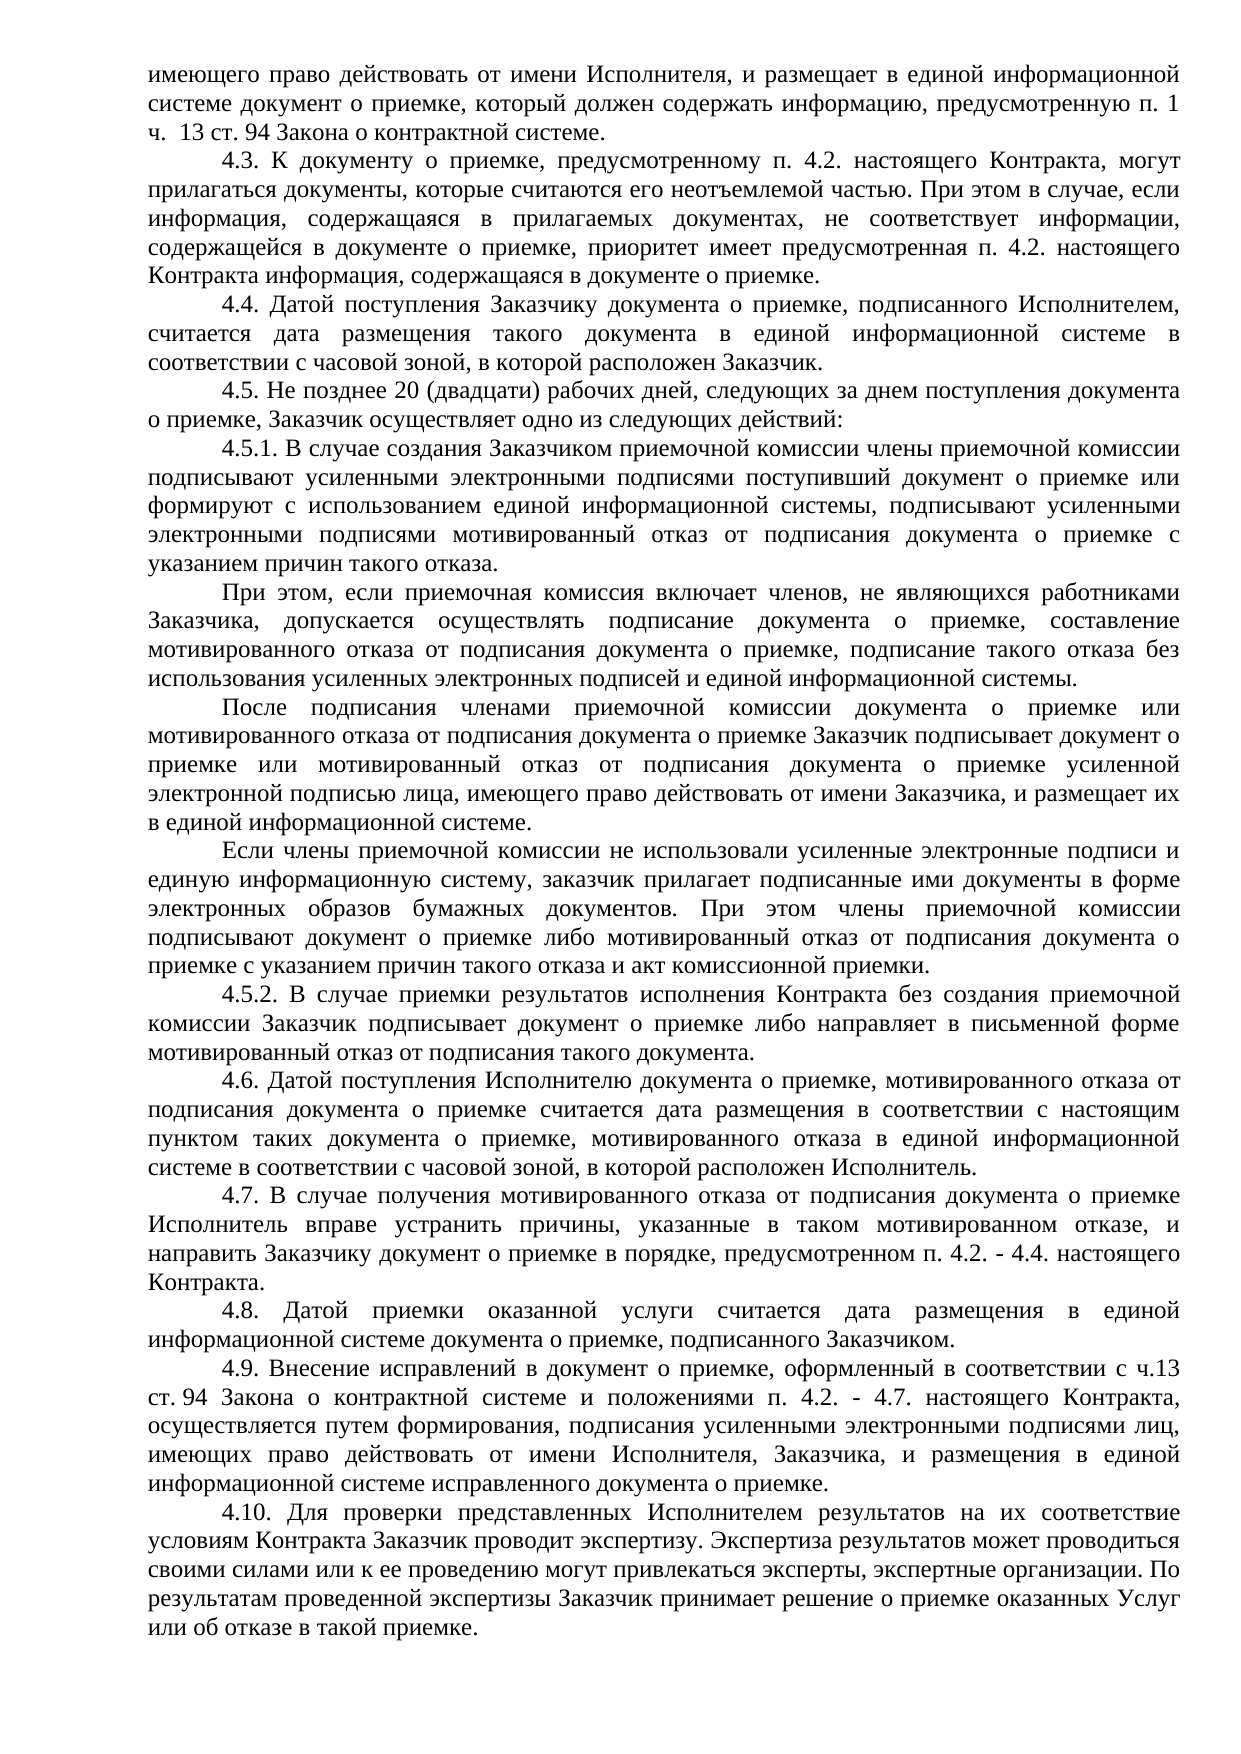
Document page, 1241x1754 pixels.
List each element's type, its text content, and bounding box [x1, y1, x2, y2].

text 4.5.1. В случае создания Заказчиком приемочной комиссии члены приемочной комиссии подписывают усиленными электронными подписями поступивший документ о приемке или формируют с использованием единой информационной системы, подписывают усиленными электронными подписями мотивированный отказ от подписания документа о приемке с указанием причин такого отказа. [148, 433, 1181, 577]
text 4.5. Не позднее 20 (двадцати) рабочих дней, следующих за днем поступления документа о приемке, Заказчик осуществляет одно из следующих действий: [148, 375, 1181, 433]
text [148, 59, 1181, 145]
text 4.5.2. В случае приемки результатов исполнения Контракта без создания приемочной комиссии Заказчик подписывает документ о приемке либо направляет в письменной форме мотивированный отказ от подписания такого документа. [148, 979, 1181, 1065]
text При этом, если приемочная комиссия включает членов, не являющихся работниками Заказчика, допускается осуществлять подписание документа о приемке, составление мотивированного отказа от подписания документа о приемке, подписание такого отказа без использования усиленных электронных подписей и единой информационной системы. [148, 577, 1181, 692]
text 4.10. Для проверки представленных Исполнителем результатов на их соответствие условиям Контракта Заказчик проводит экспертизу. Экспертиза результатов может проводиться своими силами или к ее проведению могут привлекаться эксперты, экспертные организации. По результатам проведенной экспертизы Заказчик принимает решение о приемке оказанных Услуг или об отказе в такой приемке. [148, 1497, 1181, 1640]
text 4.8. Датой приемки оказанной услуги считается дата размещения в единой информационной системе документа о приемке, подписанного Заказчиком. [148, 1295, 1181, 1353]
text 4.4. Датой поступления Заказчику документа о приемке, подписанного Исполнителем, считается дата размещения такого документа в единой информационной системе в соответствии с часовой зоной, в которой расположен Заказчик. [148, 289, 1181, 375]
text 4.6. Датой поступления Исполнителю документа о приемке, мотивированного отказа от подписания документа о приемке считается дата размещения в соответствии с настоящим пунктом таких документа о приемке, мотивированного отказа в единой информационной системе в соответствии с часовой зоной, в которой расположен Исполнитель. [148, 1065, 1181, 1180]
text 4.7. В случае получения мотивированного отказа от подписания документа о приемке Исполнитель вправе устранить причины, указанные в таком мотивированном отказе, и направить Заказчику документ о приемке в порядке, предусмотренном п. 4.2. - 4.4. настоящего Контракта. [148, 1180, 1181, 1295]
text После подписания членами приемочной комиссии документа о приемке или мотивированного отказа от подписания документа о приемке Заказчик подписывает документ о приемке или мотивированный отказ от подписания документа о приемке усиленной электронной подписью лица, имеющего право действовать от имени Заказчика, и размещает их в единой информационной системе. [148, 692, 1181, 835]
text 4.3. К документу о приемке, предусмотренному п. 4.2. настоящего Контракта, могут прилагаться документы, которые считаются его неотъемлемой частью. При этом в случае, если информация, содержащаяся в прилагаемых документах, не соответствует информации, содержащейся в документе о приемке, приоритет имеет предусмотренная п. 4.2. настоящего Контракта информация, содержащаяся в документе о приемке. [148, 145, 1181, 289]
text Если члены приемочной комиссии не использовали усиленные электронные подписи и единую информационную систему, заказчик прилагает подписанные ими документы в форме электронных образов бумажных документов. При этом члены приемочной комиссии подписывают документ о приемке либо мотивированный отказ от подписания документа о приемке с указанием причин такого отказа и акт комиссионной приемки. [148, 835, 1181, 979]
text 4.9. Внесение исправлений в документ о приемке, оформленный в соответствии с ч.13 ст. 94 Закона о контрактной системе и положениями п. 4.2. - 4.7. настоящего Контракта, осуществляется путем формирования, подписания усиленными электронными подписями лиц, имеющих право действовать от имени Исполнителя, Заказчика, и размещения в единой информационной системе исправленного документа о приемке. [148, 1353, 1181, 1497]
